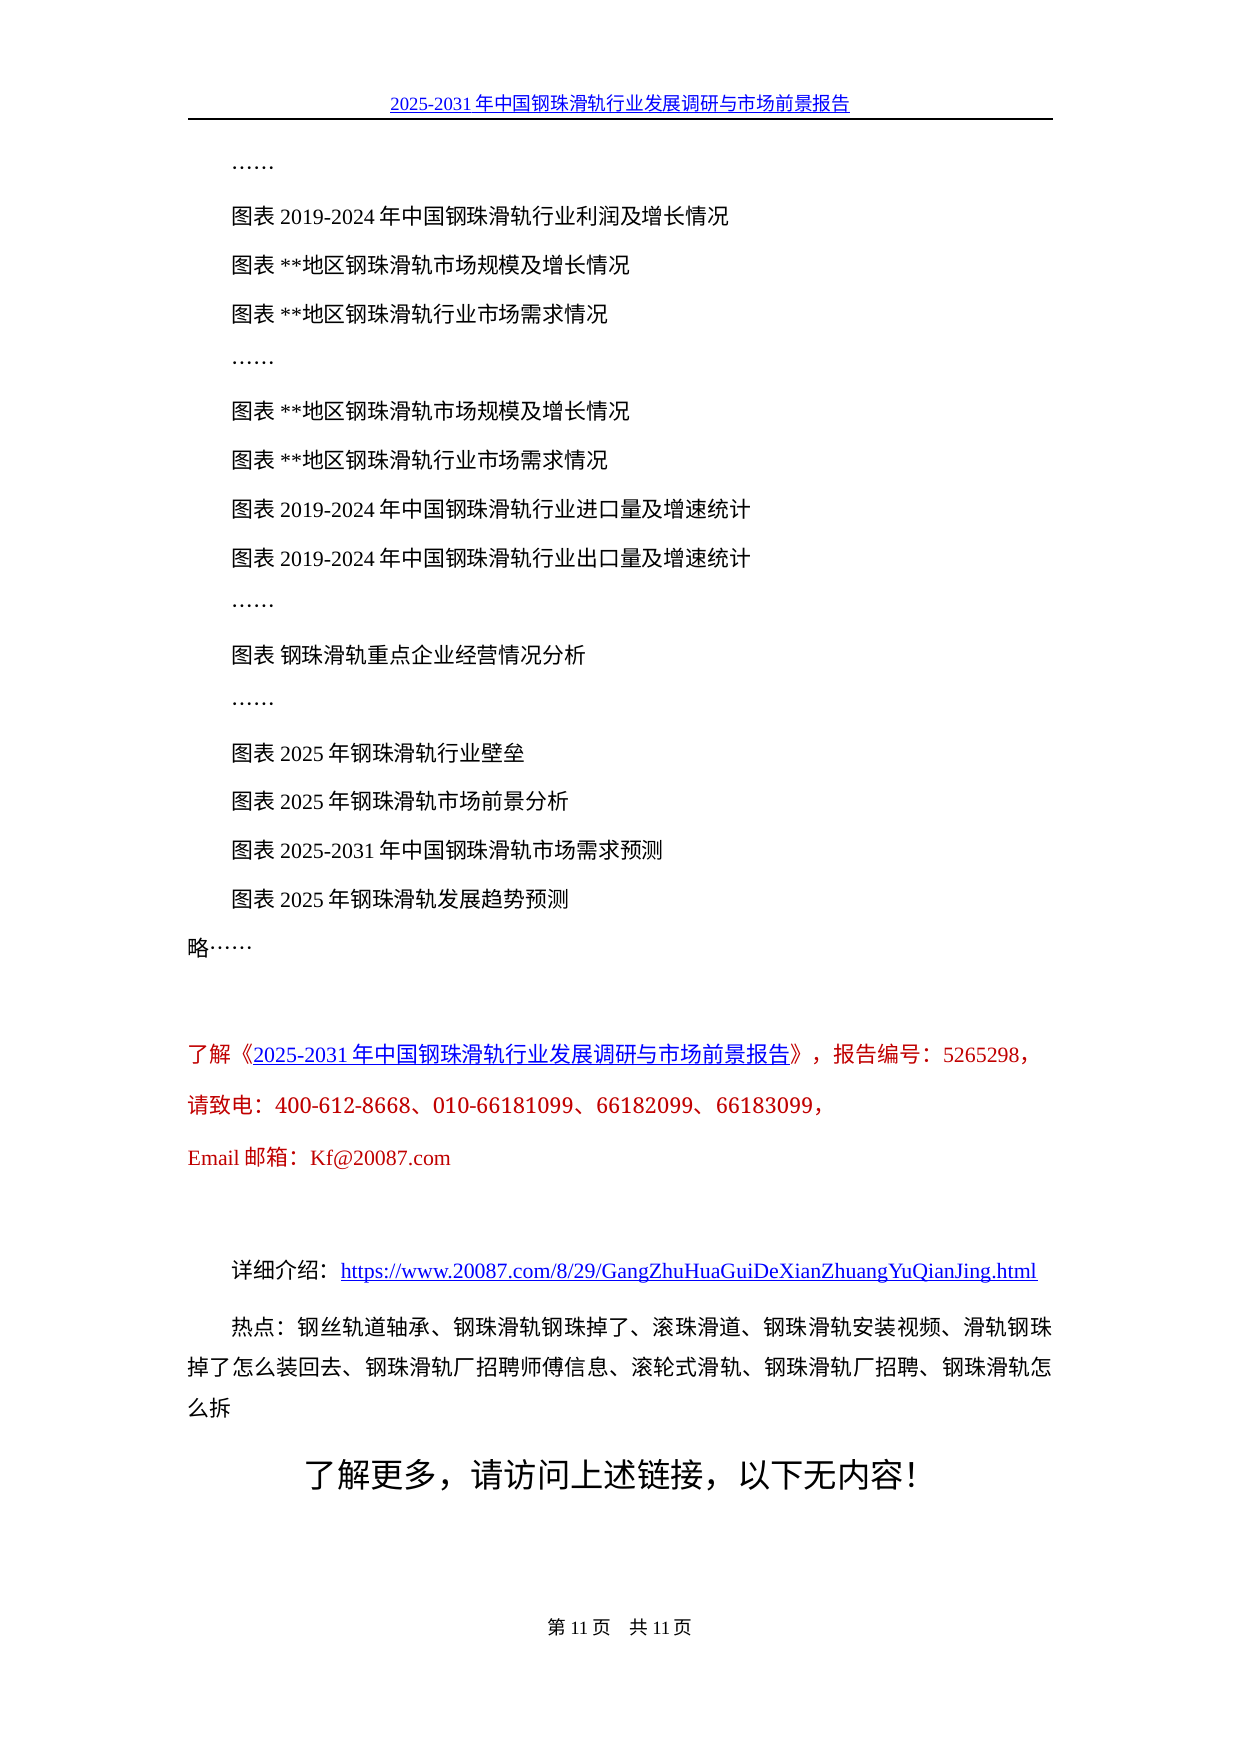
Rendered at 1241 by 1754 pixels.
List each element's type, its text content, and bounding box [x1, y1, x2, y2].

text Email邮箱：Kf@20087.com [187, 1140, 1053, 1172]
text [187, 150, 1053, 963]
text 热点：钢丝轨道轴承、钢珠滑轨钢珠掉了、滚珠滑道、钢珠滑轨安装视频、滑轨钢珠掉了怎么装回去、钢珠滑轨厂招聘师傅信息、滚轮式滑轨、钢珠滑轨厂招聘、钢珠滑轨怎么拆 [187, 1309, 1053, 1423]
title 了解更多，请访问上述链接，以下无内容！ [187, 1441, 1053, 1506]
text 了解《2025-2031年中国钢珠滑轨行业发展调研与市场前景报告》，报告编号：5265298， [187, 1037, 1053, 1069]
text 请致电：400-612-8668、010-66181099、66182099、66183099， [187, 1088, 1053, 1121]
text 详细介绍：https://www.20087.com/8/29/GangZhuHuaGuiDeXianZhuangYuQianJing.html [187, 1253, 1053, 1285]
